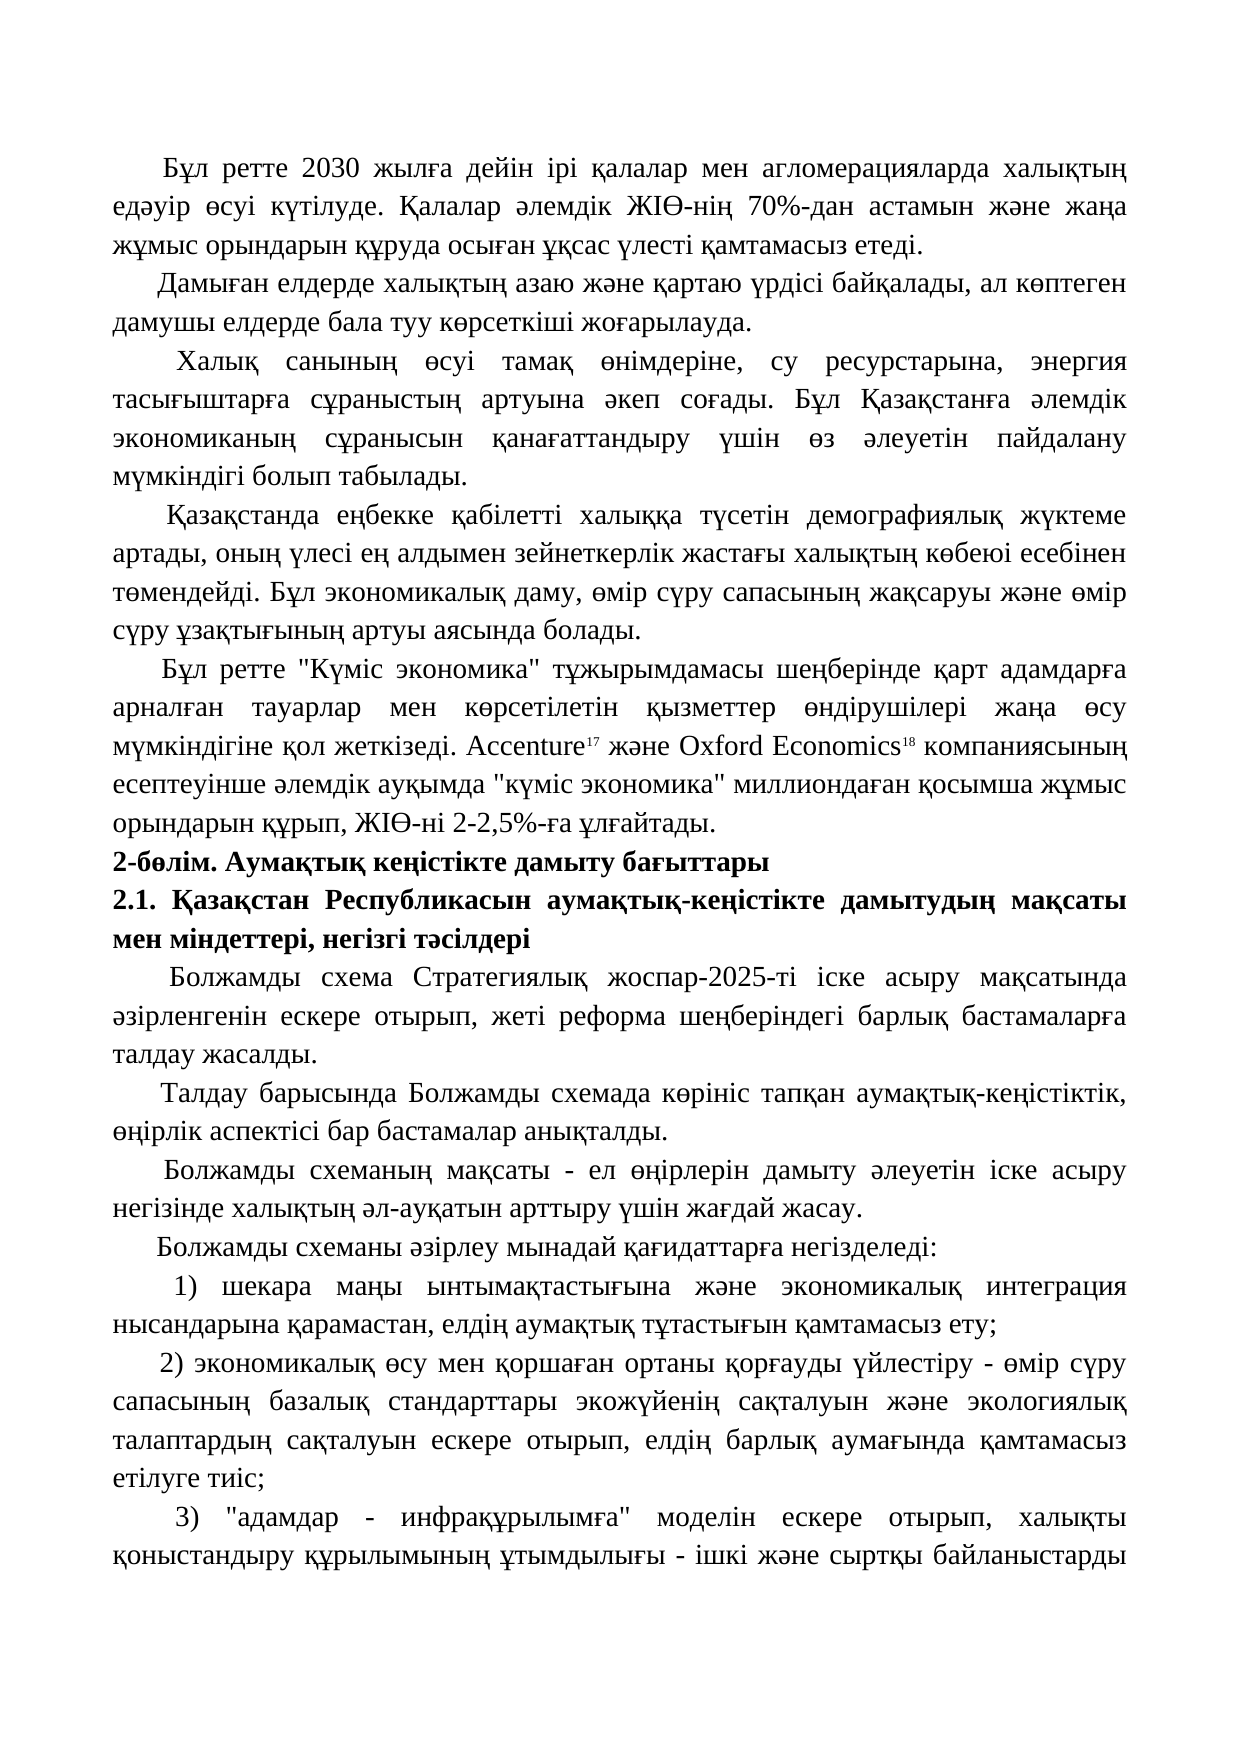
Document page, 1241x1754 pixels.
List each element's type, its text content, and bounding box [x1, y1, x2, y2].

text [112, 1499, 1128, 1571]
text Қазақстанда еңбекке қабілетті халыққа түсетін демографиялық жүктеме артады, оның үлесі ең алдымен зейнеткерлік жастағы халықтың көбеюі есебінен төмендейді. Бұл экономикалық даму, өмір сүру сапасының жақсаруы және өмір сүру ұзақтығының артуы аясында болады. [112, 497, 1128, 646]
text 2.1. Қазақстан Республикасын аумақтық-кеңістікте дамытудың мақсаты мен міндеттері, негізгі тәсілдері [112, 882, 1128, 954]
text 2) экономикалық өсу мен қоршаған ортаны қорғауды үйлестіру - өмір сүру сапасының базалық стандарттары экожүйенің сақталуын және экологиялық талаптардың сақталуын ескере отырып, елдің барлық аумағында қамтамасыз етілуге тиіс; [112, 1345, 1128, 1494]
text 2-бөлім. Аумақтық кеңістікте дамыту бағыттары [112, 844, 1128, 877]
text Талдау барысында Болжамды схемада көрініс тапқан аумақтық-кеңістіктік, өңірлік аспектісі бар бастамалар анықталды. [112, 1075, 1128, 1147]
text Бұл ретте 2030 жылға дейін ірі қалалар мен агломерацияларда халықтың едәуір өсуі күтілуде. Қалалар әлемдік ЖІӨ-нің 70%-дан астамын және жаңа жұмыс орындарын құруда осыған ұқсас үлесті қамтамасыз етеді. [112, 150, 1128, 261]
text Бұл ретте "Күміс экономика" тұжырымдамасы шеңберінде қарт адамдарға арналған тауарлар мен көрсетілетін қызметтер өндірушілері жаңа өсу мүмкіндігіне қол жеткізеді. Accenture17 және Oxford Economics18 компаниясының есептеуінше әлемдік ауқымда "күміс экономика" миллиондаған қосымша жұмыс орындарын құрып, ЖІӨ-ні 2-2,5%-ға ұлғайтады. [112, 651, 1128, 839]
text Болжамды схеманың мақсаты - ел өңірлерін дамыту әлеуетін іске асыру негізінде халықтың әл-ауқатын арттыру үшін жағдай жасау. [112, 1152, 1128, 1224]
text 1) шекара маңы ынтымақтастығына және экономикалық интеграция нысандарына қарамастан, елдің аумақтық тұтастығын қамтамасыз ету; [112, 1268, 1128, 1340]
text Халық санының өсуі тамақ өнімдеріне, су ресурстарына, энергия тасығыштарға сұраныстың артуына әкеп соғады. Бұл Қазақстанға әлемдік экономиканың сұранысын қанағаттандыру үшін өз әлеуетін пайдалану мүмкіндігі болып табылады. [112, 343, 1128, 492]
text Болжамды схеманы әзірлеу мынадай қағидаттарға негізделеді: [112, 1229, 1128, 1263]
text Дамыған елдерде халықтың азаю және қартаю үрдісі байқалады, ал көптеген дамушы елдерде бала туу көрсеткіші жоғарылауда. [112, 266, 1128, 338]
text Болжамды схема Стратегиялық жоспар-2025-ті іске асыру мақсатында әзірленгенін ескере отырып, жеті реформа шеңберіндегі барлық бастамаларға талдау жасалды. [112, 959, 1128, 1070]
